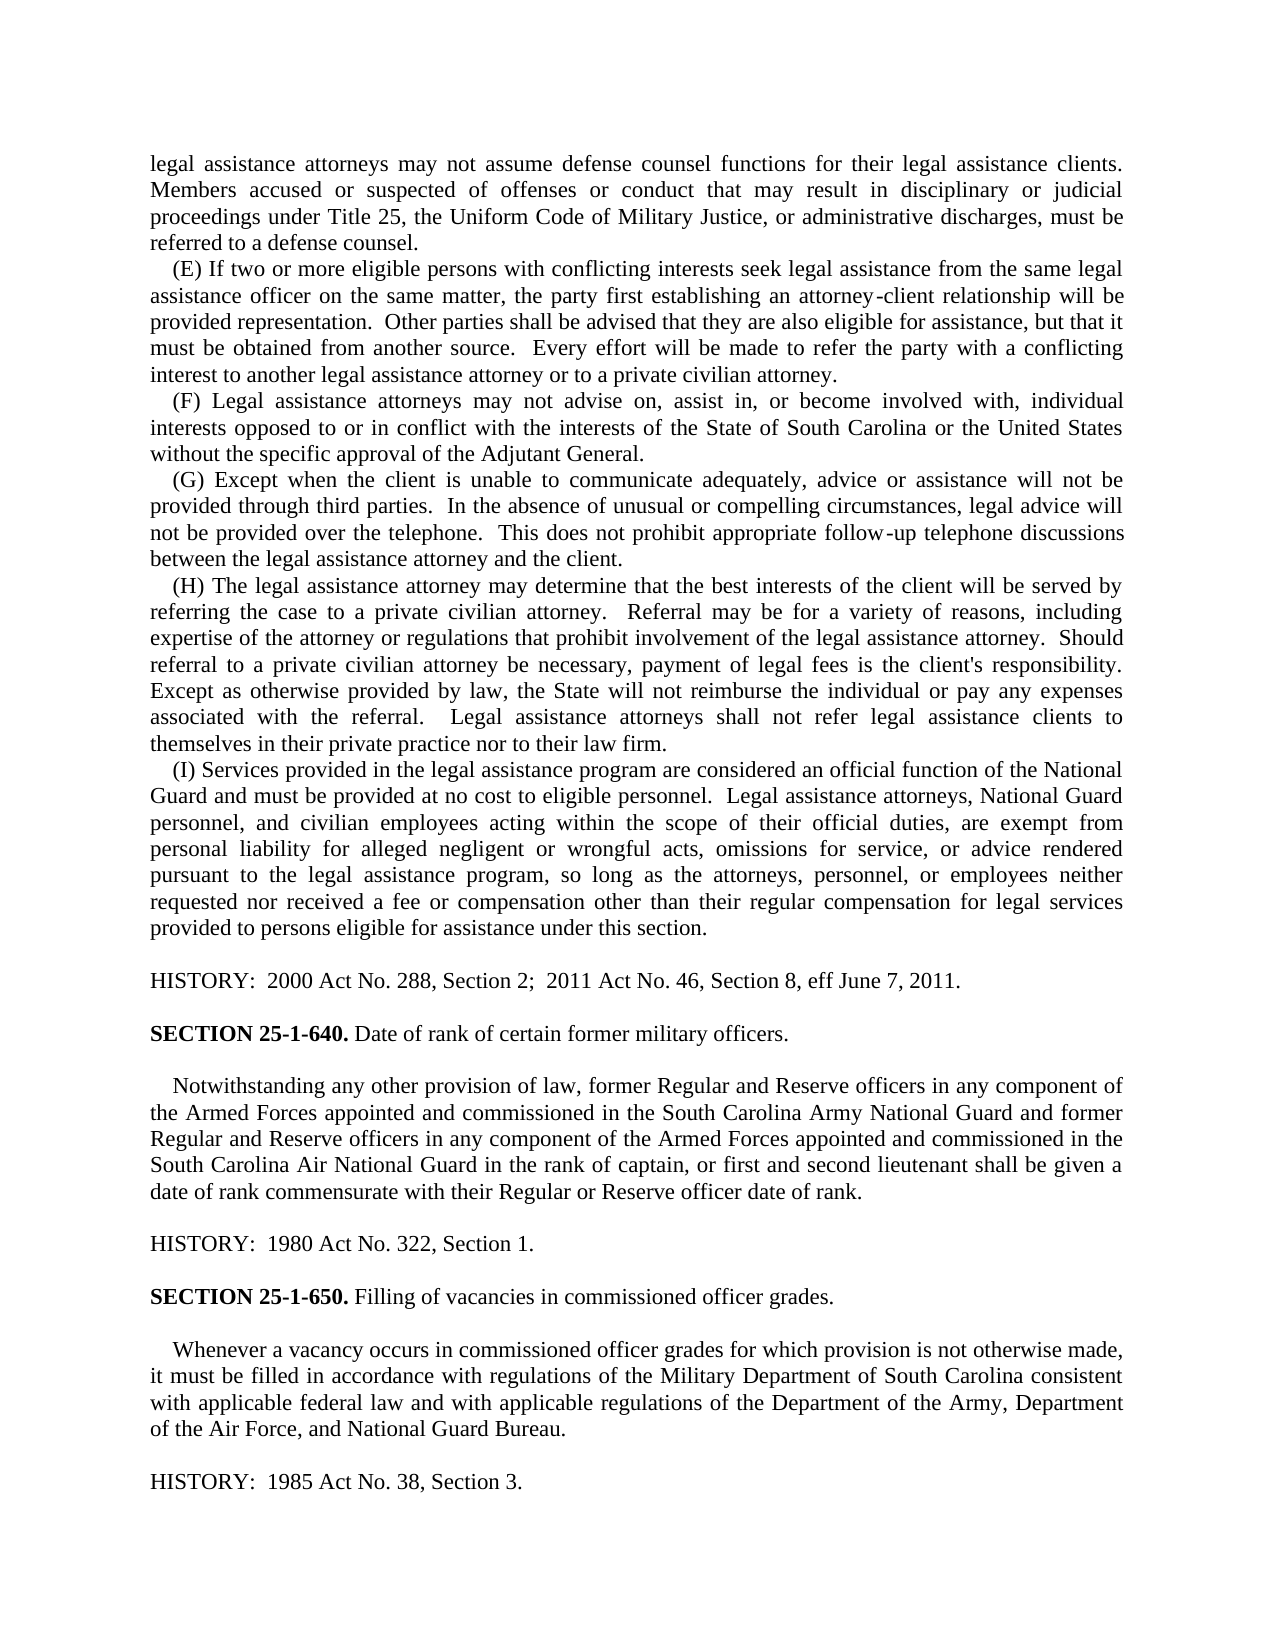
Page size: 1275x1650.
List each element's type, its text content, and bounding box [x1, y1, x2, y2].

text HISTORY: 2000 Act No. 288, Section 2; 2011 Act No. 46, Section 8, eff June 7, 2011. [150, 967, 1125, 993]
text HISTORY: 1985 Act No. 38, Section 3. [150, 1468, 1125, 1494]
text HISTORY: 1980 Act No. 322, Section 1. [150, 1231, 1125, 1257]
text SECTION 25-1-650. Filling of vacancies in commissioned officer grades. [150, 1283, 1125, 1309]
text (H) The legal assistance attorney may determine that the best interests of the client will be served by referring the case to a private civilian attorney. Referral may be for a variety of reasons, including expertise of the attorney or regulations that prohibit involvement of the legal assistance attorney. Should referral to a private civilian attorney be necessary, payment of legal fees is the client's responsibility. Except as otherwise provided by law, the State will not reimburse the individual or pay any expenses associated with the referral. Legal assistance attorneys shall not refer legal assistance clients to themselves in their private practice nor to their law firm. [150, 572, 1125, 756]
text (G) Except when the client is unable to communicate adequately, advice or assistance will not be provided through third parties. In the absence of unusual or compelling circumstances, legal advice will not be provided over the telephone. This does not prohibit appropriate follow-up telephone discussions between the legal assistance attorney and the client. [150, 466, 1125, 572]
text (F) Legal assistance attorneys may not advise on, assist in, or become involved with, individual interests opposed to or in conflict with the interests of the State of South Carolina or the United States without the specific approval of the Adjutant General. [150, 387, 1125, 466]
text (E) If two or more eligible persons with conflicting interests seek legal assistance from the same legal assistance officer on the same matter, the party first establishing an attorney-client relationship will be provided representation. Other parties shall be advised that they are also eligible for assistance, but that it must be obtained from another source. Every effort will be made to refer the party with a conflicting interest to another legal assistance attorney or to a private civilian attorney. [150, 255, 1125, 387]
text Notwithstanding any other provision of law, former Regular and Reserve officers in any component of the Armed Forces appointed and commissioned in the South Carolina Army National Guard and former Regular and Reserve officers in any component of the Armed Forces appointed and commissioned in the South Carolina Air National Guard in the rank of captain, or first and second lieutenant shall be given a date of rank commensurate with their Regular or Reserve officer date of rank. [150, 1072, 1125, 1204]
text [150, 150, 1125, 255]
text (I) Services provided in the legal assistance program are considered an official function of the National Guard and must be provided at no cost to eligible personnel. Legal assistance attorneys, National Guard personnel, and civilian employees acting within the scope of their official duties, are exempt from personal liability for alleged negligent or wrongful acts, omissions for service, or advice rendered pursuant to the legal assistance program, so long as the attorneys, personnel, or employees neither requested nor received a fee or compensation other than their regular compensation for legal services provided to persons eligible for assistance under this section. [150, 756, 1125, 941]
text SECTION 25-1-640. Date of rank of certain former military officers. [150, 1020, 1125, 1046]
text Whenever a vacancy occurs in commissioned officer grades for which provision is not otherwise made, it must be filled in accordance with regulations of the Military Department of South Carolina consistent with applicable federal law and with applicable regulations of the Department of the Army, Department of the Air Force, and National Guard Bureau. [150, 1336, 1125, 1441]
